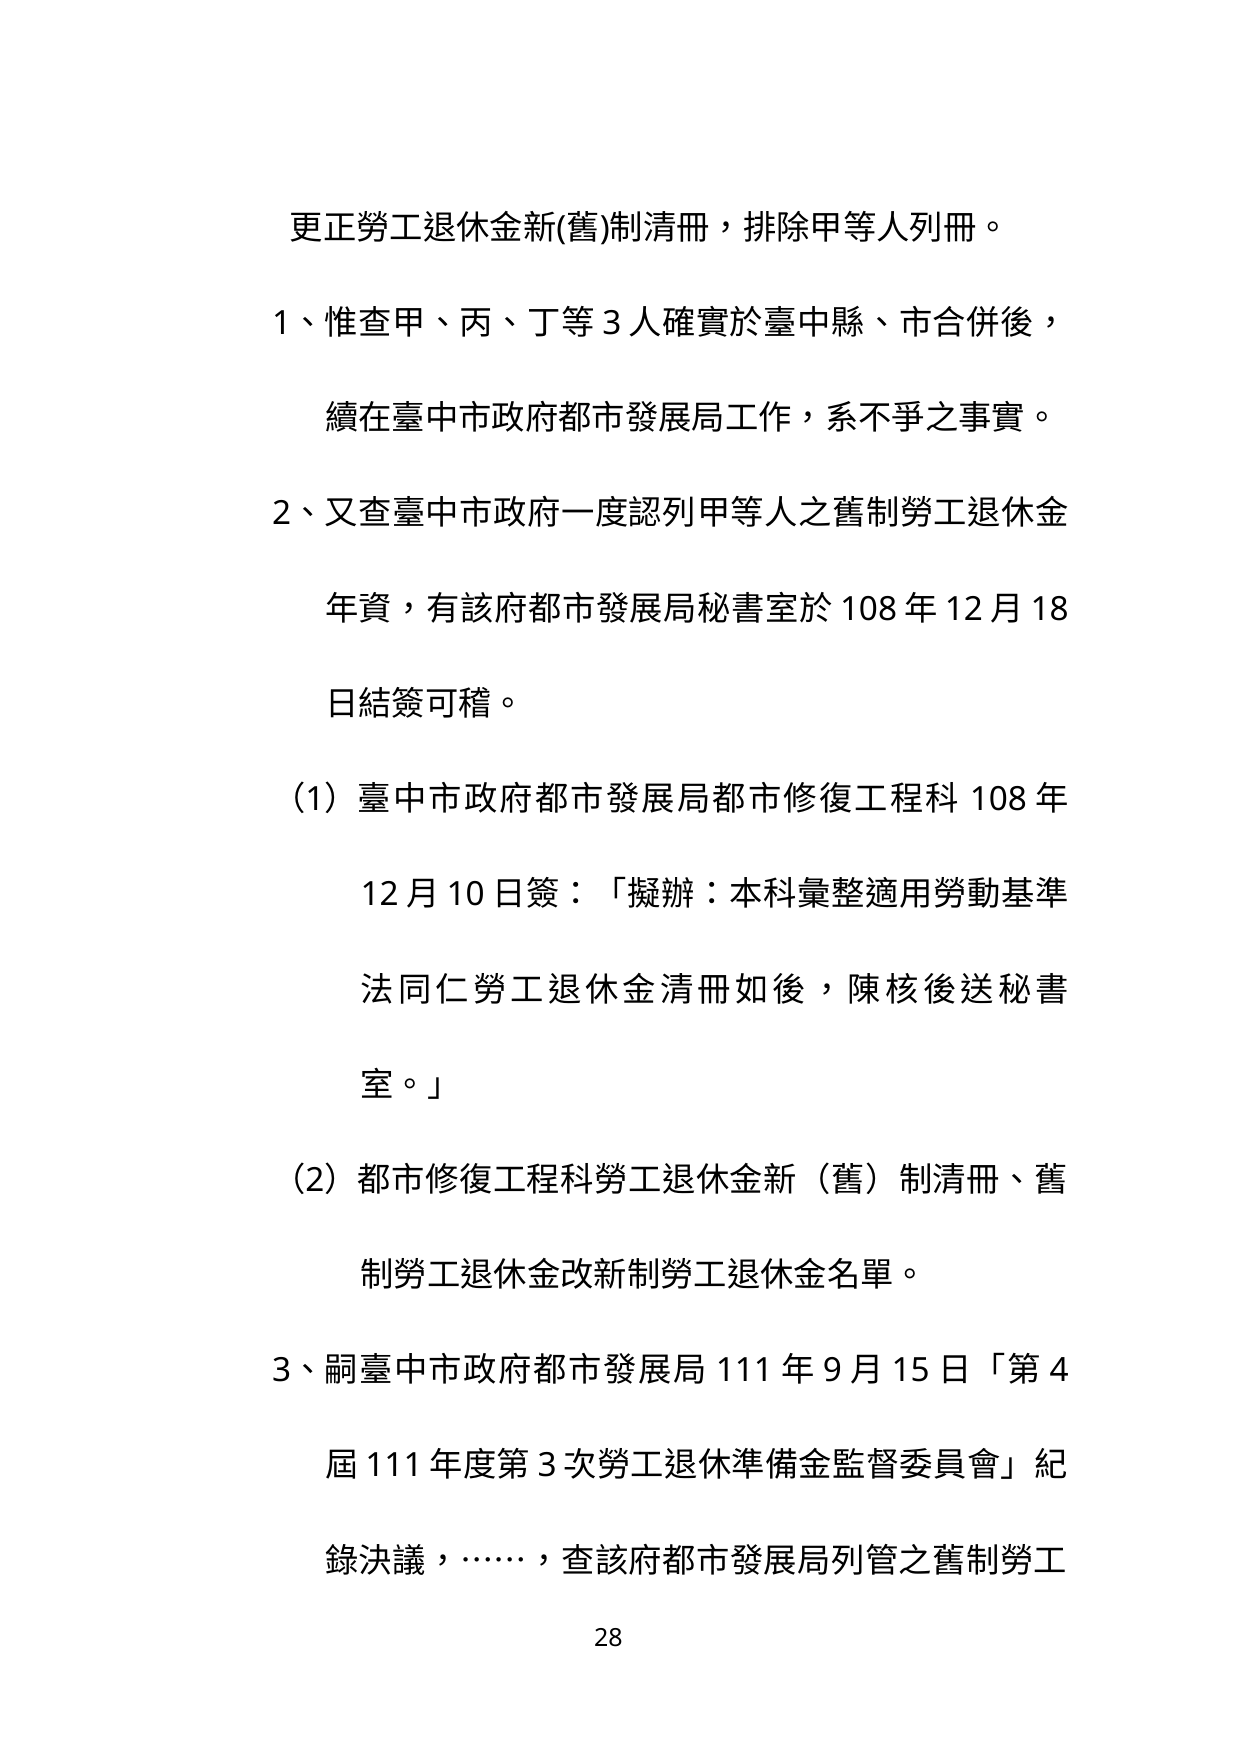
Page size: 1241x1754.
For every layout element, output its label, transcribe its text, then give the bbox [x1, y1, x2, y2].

subtitle 惟查甲、丙、丁等3人確實於臺中縣、市合併後，續在臺中市政府都市發展局工作，系不爭之事實。 [272, 272, 1069, 463]
subtitle 臺中市政府都市發展局都市修復工程科108年12月10日簽：「擬辦：本科彙整適用勞動基準法同仁勞工退休金清冊如後，陳核後送秘書室。」 [272, 748, 1069, 1129]
subtitle 都市修復工程科勞工退休金新（舊）制清冊、舊制勞工退休金改新制勞工退休金名單。 [272, 1129, 1069, 1320]
subtitle 又查臺中市政府一度認列甲等人之舊制勞工退休金年資，有該府都市發展局秘書室於108年12月18日結簽可稽。 [272, 463, 1069, 748]
